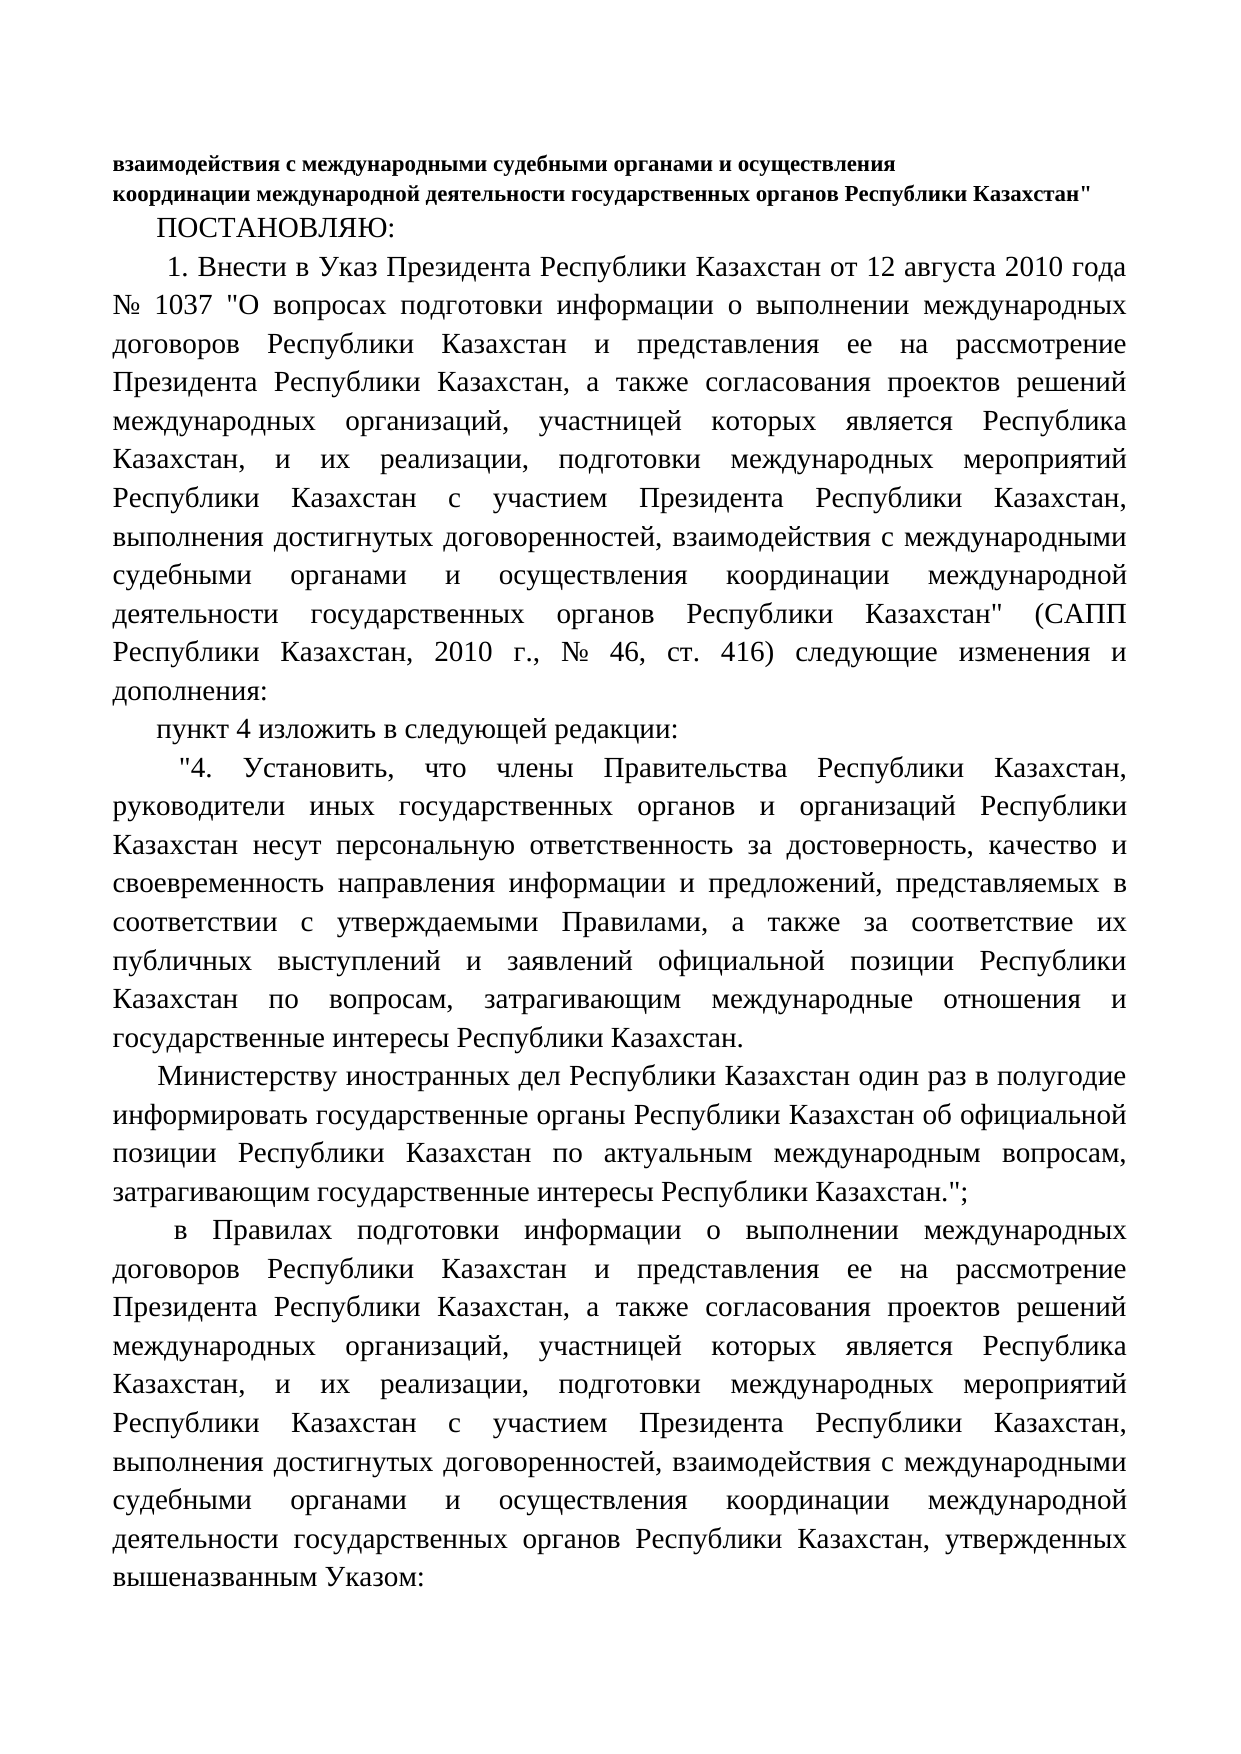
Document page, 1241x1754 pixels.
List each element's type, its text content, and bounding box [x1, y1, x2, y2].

text в Правилах подготовки информации о выполнении международных договоров Республики Казахстан и представления ее на рассмотрение Президента Республики Казахстан, а также согласования проектов решений международных организаций, участницей которых является Республика Казахстан, и их реализации, подготовки международных мероприятий Республики Казахстан с участием Президента Республики Казахстан, выполнения достигнутых договоренностей, взаимодействия с международными судебными органами и осуществления координации международной деятельности государственных органов Республики Казахстан, утвержденных вышеназванным Указом: [112, 1212, 1128, 1593]
text "4. Установить, что члены Правительства Республики Казахстан, руководители иных государственных органов и организаций Республики Казахстан несут персональную ответственность за достоверность, качество и своевременность направления информации и предложений, представляемых в соответствии с утверждаемыми Правилами, а также за соответствие их публичных выступлений и заявлений официальной позиции Республики Казахстан по вопросам, затрагивающим международные отношения и государственные интересы Республики Казахстан. [112, 750, 1128, 1053]
text 1. Внести в Указ Президента Республики Казахстан от 12 августа 2010 года № 1037 "О вопросах подготовки информации о выполнении международных договоров Республики Казахстан и представления ее на рассмотрение Президента Республики Казахстан, а также согласования проектов решений международных организаций, участницей которых является Республика Казахстан, и их реализации, подготовки международных мероприятий Республики Казахстан с участием Президента Республики Казахстан, выполнения достигнутых договоренностей, взаимодействия с международными судебными органами и осуществления координации международной деятельности государственных органов Республики Казахстан" (САПП Республики Казахстан, 2010 г., № 46, ст. 416) следующие изменения и дополнения: [112, 249, 1128, 706]
text пункт 4 изложить в следующей редакции: [112, 711, 1128, 745]
text Министерству иностранных дел Республики Казахстан один раз в полугодие информировать государственные органы Республики Казахстан об официальной позиции Республики Казахстан по актуальным международным вопросам, затрагивающим государственные интересы Республики Казахстан."; [112, 1058, 1128, 1207]
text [112, 150, 1128, 207]
text ПОСТАНОВЛЯЮ: [112, 210, 1128, 244]
